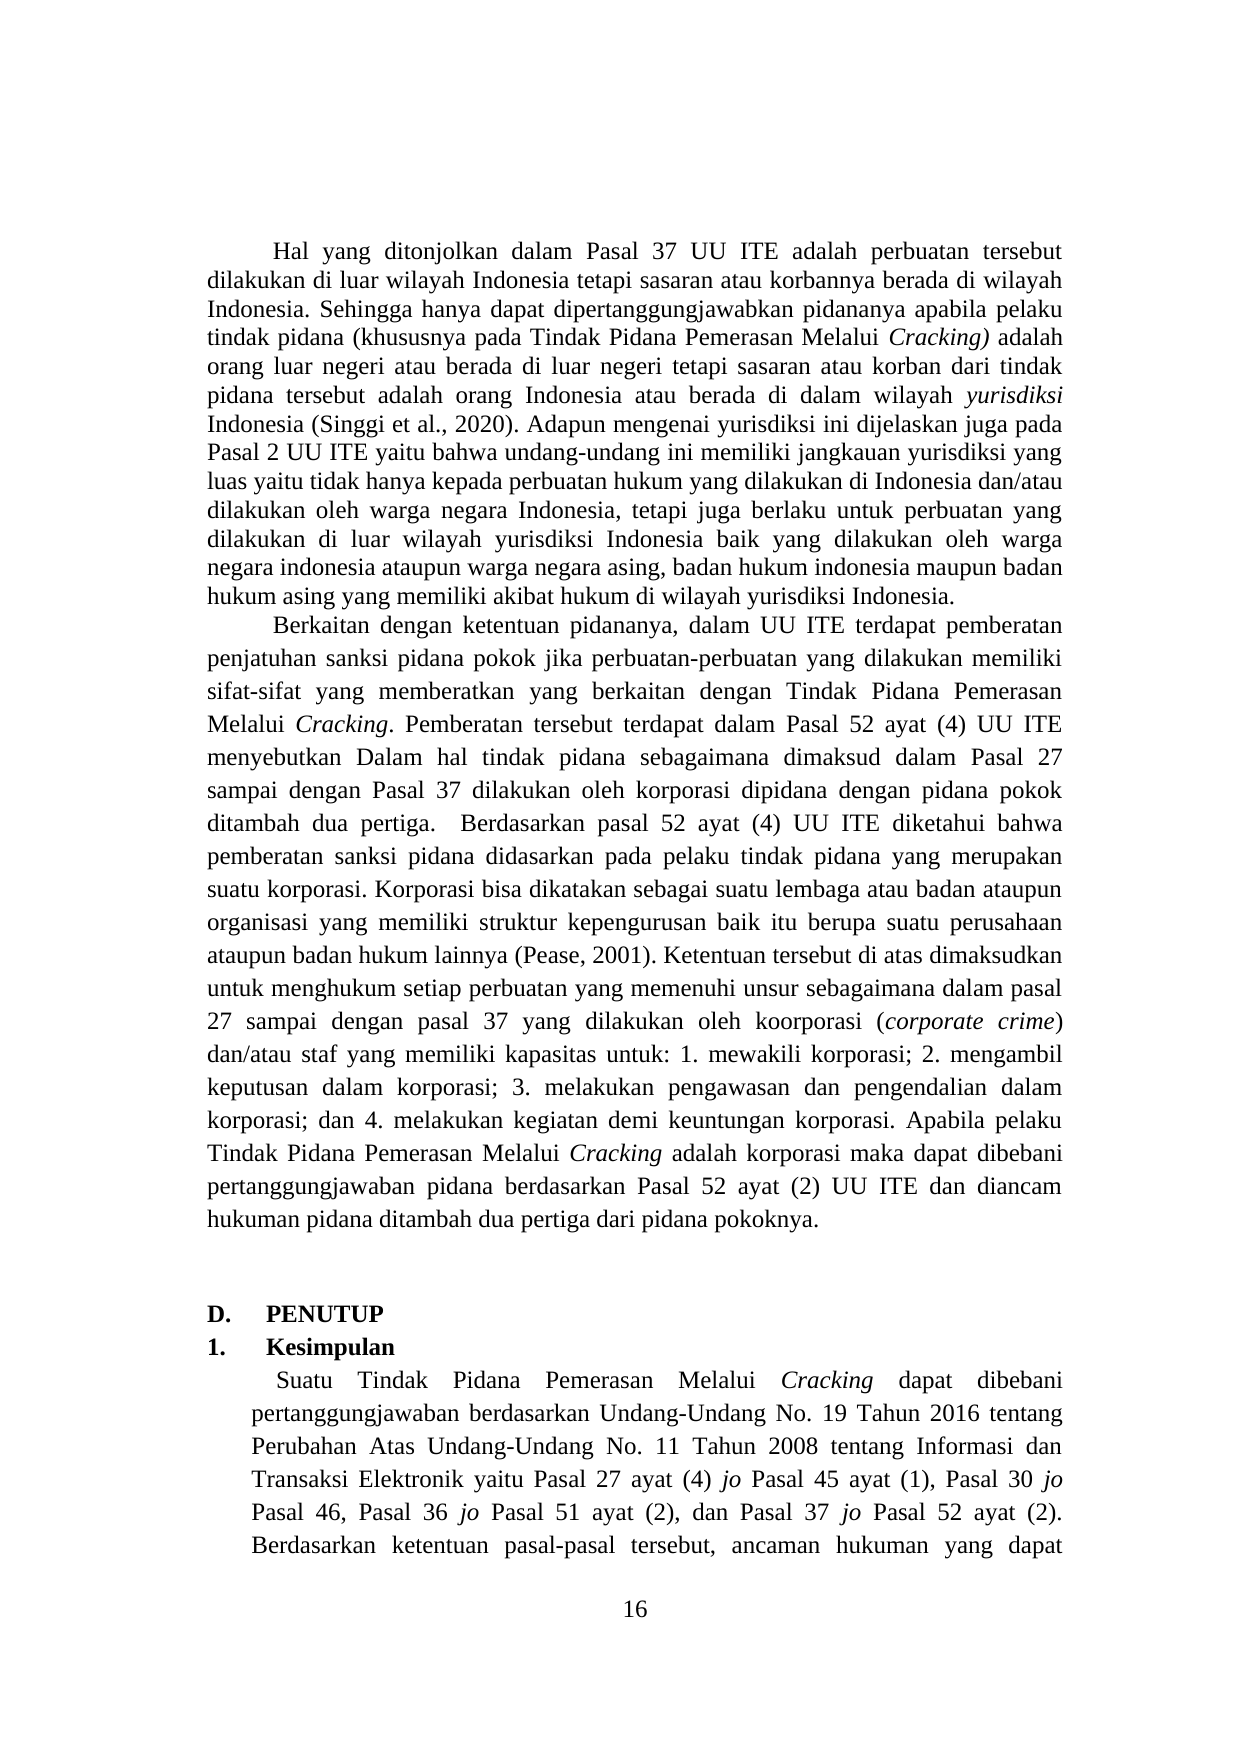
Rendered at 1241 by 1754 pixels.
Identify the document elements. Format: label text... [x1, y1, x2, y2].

list Kesimpulan [207, 1332, 1063, 1361]
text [251, 1365, 1063, 1559]
text Berkaitan dengan ketentuan pidananya, dalam UU ITE terdapat pemberatan penjatuhan sanksi pidana pokok jika perbuatan-perbuatan yang dilakukan memiliki sifat-sifat yang memberatkan yang berkaitan dengan Tindak Pidana Pemerasan Melalui Cracking. Pemberatan tersebut terdapat dalam Pasal 52 ayat (4) UU ITE menyebutkan Dalam hal tindak pidana sebagaimana dimaksud dalam Pasal 27 sampai dengan Pasal 37 dilakukan oleh korporasi dipidana dengan pidana pokok ditambah dua pertiga. Berdasarkan pasal 52 ayat (4) UU ITE diketahui bahwa pemberatan sanksi pidana didasarkan pada pelaku tindak pidana yang merupakan suatu korporasi. Korporasi bisa dikatakan sebagai suatu lembaga atau badan ataupun organisasi yang memiliki struktur kepengurusan baik itu berupa suatu perusahaan ataupun badan hukum lainnya (Pease, 2001). Ketentuan tersebut di atas dimaksudkan untuk menghukum setiap perbuatan yang memenuhi unsur sebagaimana dalam pasal 27 sampai dengan pasal 37 yang dilakukan oleh koorporasi (corporate crime) dan/atau staf yang memiliki kapasitas untuk: 1. mewakili korporasi; 2. mengambil keputusan dalam korporasi; 3. melakukan pengawasan dan pengendalian dalam korporasi; dan 4. melakukan kegiatan demi keuntungan korporasi. Apabila pelaku Tindak Pidana Pemerasan Melalui Cracking adalah korporasi maka dapat dibebani pertanggungjawaban pidana berdasarkan Pasal 52 ayat (2) UU ITE dan diancam hukuman pidana ditambah dua pertiga dari pidana pokoknya. [207, 610, 1063, 1233]
list PENUTUP [207, 1299, 1063, 1328]
text Hal yang ditonjolkan dalam Pasal 37 UU ITE adalah perbuatan tersebut dilakukan di luar wilayah Indonesia tetapi sasaran atau korbannya berada di wilayah Indonesia. Sehingga hanya dapat dipertanggungjawabkan pidananya apabila pelaku tindak pidana (khususnya pada Tindak Pidana Pemerasan Melalui Cracking) adalah orang luar negeri atau berada di luar negeri tetapi sasaran atau korban dari tindak pidana tersebut adalah orang Indonesia atau berada di dalam wilayah yurisdiksi Indonesia (Singgi et al., 2020). Adapun mengenai yurisdiksi ini dijelaskan juga pada Pasal 2 UU ITE yaitu bahwa undang-undang ini memiliki jangkauan yurisdiksi yang luas yaitu tidak hanya kepada perbuatan hukum yang dilakukan di Indonesia dan/atau dilakukan oleh warga negara Indonesia, tetapi juga berlaku untuk perbuatan yang dilakukan di luar wilayah yurisdiksi Indonesia baik yang dilakukan oleh warga negara indonesia ataupun warga negara asing, badan hukum indonesia maupun badan hukum asing yang memiliki akibat hukum di wilayah yurisdiksi Indonesia. [207, 236, 1063, 610]
